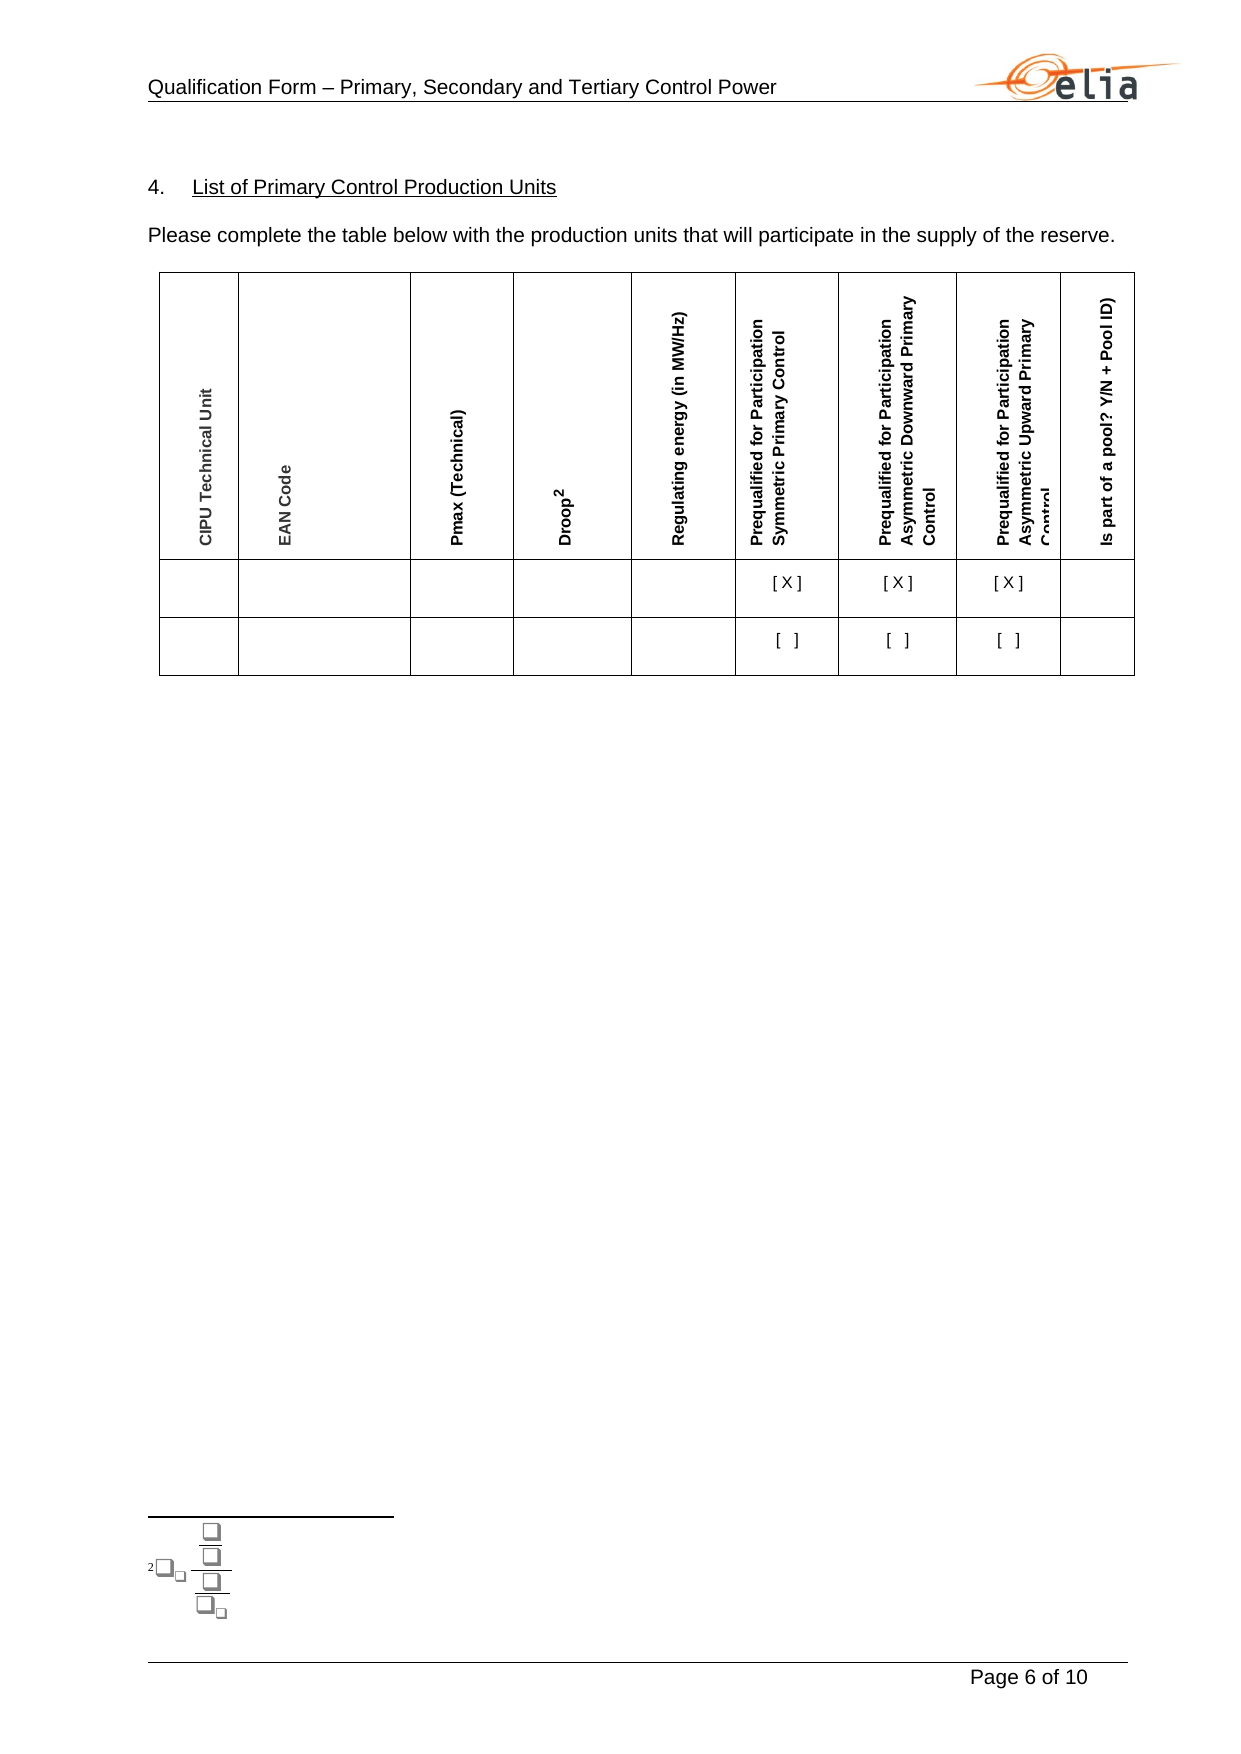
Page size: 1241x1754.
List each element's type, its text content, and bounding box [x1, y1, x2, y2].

table_header Pmax (Technical) [411, 273, 513, 559]
table_cell [1061, 560, 1134, 617]
table_header CIPU Technical Unit [160, 273, 238, 559]
table_cell [239, 560, 410, 617]
table_header EAN Code [239, 273, 410, 559]
table_cell [514, 560, 631, 617]
table_cell [ X ] [839, 560, 956, 617]
text Please complete the table below with the production units that will participate in the supply of the reserve. [148, 223, 1128, 247]
list List of Primary Control Production Units [148, 175, 1128, 199]
table_header Prequalified for Participation Asymmetric Upward Primary Control [957, 273, 1060, 559]
table_cell [ X ] [736, 560, 838, 617]
table_cell [514, 618, 631, 674]
table_header Prequalified for Participation Symmetric Primary Control [736, 273, 838, 559]
table_cell [160, 618, 238, 674]
table_cell [411, 560, 513, 617]
table_cell [ ] [839, 618, 956, 674]
table_cell [1061, 618, 1134, 674]
table_header Is part of a pool? Y/N + Pool ID) [1061, 273, 1134, 559]
table_cell [ X ] [957, 560, 1060, 617]
table_cell [632, 560, 735, 617]
table_cell [239, 618, 410, 674]
table_header Droop [514, 273, 631, 559]
table_cell [ ] [736, 618, 838, 674]
table_header Prequalified for Participation Asymmetric Downward Primary Control [839, 273, 956, 559]
table_cell [160, 560, 238, 617]
table_cell [ ] [957, 618, 1060, 674]
table_header Regulating energy (in MW/Hz) [632, 273, 735, 559]
picture [970, 42, 1184, 111]
table_cell [632, 618, 735, 674]
table_cell [411, 618, 513, 674]
